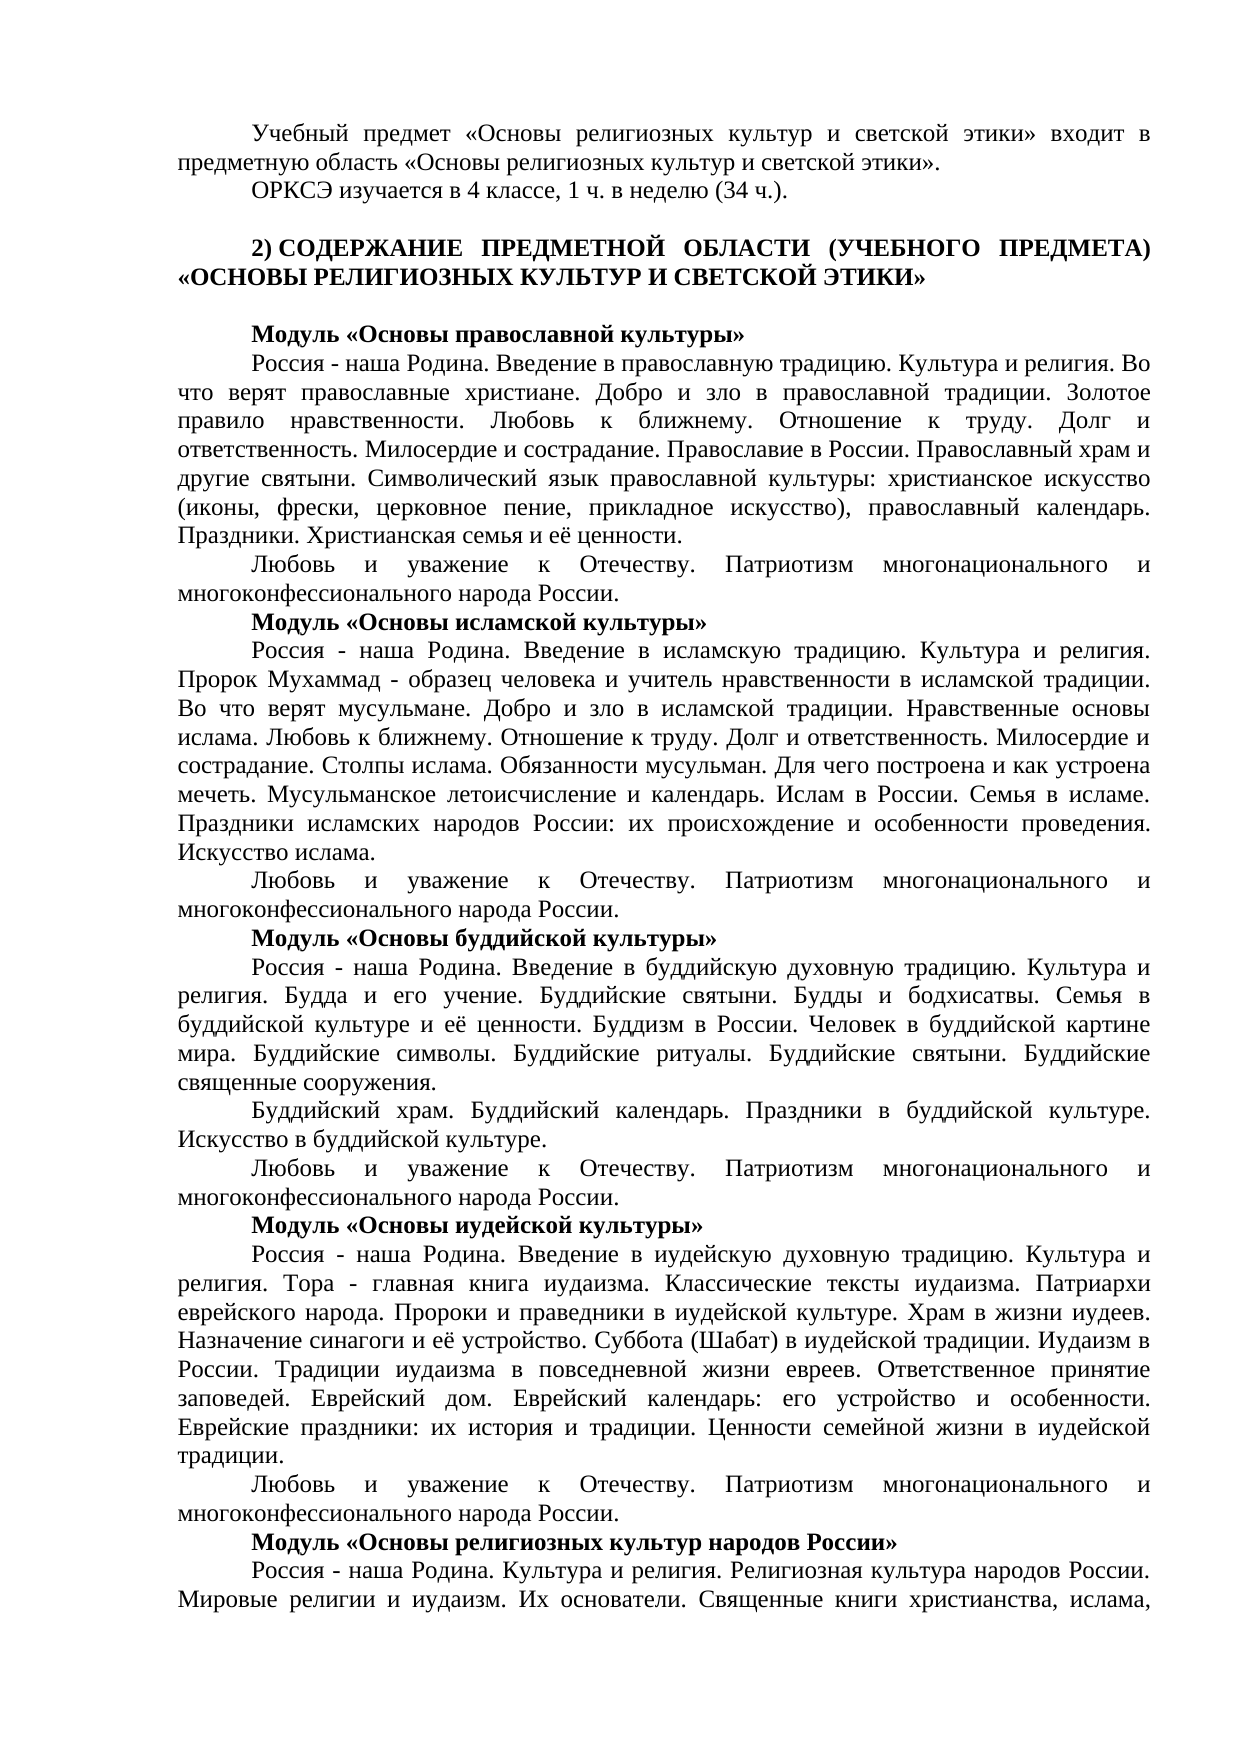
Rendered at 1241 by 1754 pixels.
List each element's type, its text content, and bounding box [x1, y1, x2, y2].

text Россия - наша Родина. Введение в иудейскую духовную традицию. Культура и религия. Тора - главная книга иудаизма. Классические тексты иудаизма. Патриархи еврейского народа. Пророки и праведники в иудейской культуре. Храм в жизни иудеев. Назначение синагоги и её устройство. Суббота (Шабат) в иудейской традиции. Иудаизм в России. Традиции иудаизма в повседневной жизни евреев. Ответственное принятие заповедей. Еврейский дом. Еврейский календарь: его устройство и особенности. Еврейские праздники: их история и традиции. Ценности семейной жизни в иудейской традиции. [177, 1239, 1152, 1469]
text Модуль «Основы буддийской культуры» [177, 923, 1152, 952]
text Любовь и уважение к Отечеству. Патриотизм многонационального и многоконфессионального народа России. [177, 1153, 1152, 1211]
text Модуль «Основы религиозных культур народов России» [177, 1527, 1152, 1556]
text Учебный предмет «Основы религиозных культур и светской этики» входит в предметную область «Основы религиозных культур и светской этики». [177, 118, 1152, 176]
text Буддийский храм. Буддийский календарь. Праздники в буддийской культуре. Искусство в буддийской культуре. [177, 1096, 1152, 1153]
text Любовь и уважение к Отечеству. Патриотизм многонационального и многоконфессионального народа России. [177, 1469, 1152, 1527]
text Россия - наша Родина. Введение в православную традицию. Культура и религия. Во что верят православные христиане. Добро и зло в православной традиции. Золотое правило нравственности. Любовь к ближнему. Отношение к труду. Долг и ответственность. Милосердие и сострадание. Православие в России. Православный храм и другие святыни. Символический язык православной культуры: христианское искусство (иконы, фрески, церковное пение, прикладное искусство), православный календарь. Праздники. Христианская семья и её ценности. [177, 348, 1152, 549]
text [177, 1556, 1152, 1613]
text Россия - наша Родина. Введение в исламскую традицию. Культура и религия. Пророк Мухаммад - образец человека и учитель нравственности в исламской традиции. Во что верят мусульмане. Добро и зло в исламской традиции. Нравственные основы ислама. Любовь к ближнему. Отношение к труду. Долг и ответственность. Милосердие и сострадание. Столпы ислама. Обязанности мусульман. Для чего построена и как устроена мечеть. Мусульманское летоисчисление и календарь. Ислам в России. Семья в исламе. Праздники исламских народов России: их происхождение и особенности проведения. Искусство ислама. [177, 636, 1152, 866]
text Любовь и уважение к Отечеству. Патриотизм многонационального и многоконфессионального народа России. [177, 866, 1152, 923]
text Модуль «Основы православной культуры» [177, 319, 1152, 348]
text Модуль «Основы иудейской культуры» [177, 1211, 1152, 1239]
text Модуль «Основы исламской культуры» [177, 607, 1152, 636]
text Россия - наша Родина. Введение в буддийскую духовную традицию. Культура и религия. Будда и его учение. Буддийские святыни. Будды и бодхисатвы. Семья в буддийской культуре и её ценности. Буддизм в России. Человек в буддийской картине мира. Буддийские символы. Буддийские ритуалы. Буддийские святыни. Буддийские священные сооружения. [177, 952, 1152, 1096]
text 2) СОДЕРЖАНИЕ ПРЕДМЕТНОЙ ОБЛАСТИ (УЧЕБНОГО ПРЕДМЕТА) «ОСНОВЫ РЕЛИГИОЗНЫХ КУЛЬТУР И СВЕТСКОЙ ЭТИКИ» [177, 233, 1152, 291]
text ОРКСЭ изучается в 4 классе, 1 ч. в неделю (34 ч.). [177, 176, 1152, 204]
text Любовь и уважение к Отечеству. Патриотизм многонационального и многоконфессионального народа России. [177, 549, 1152, 607]
